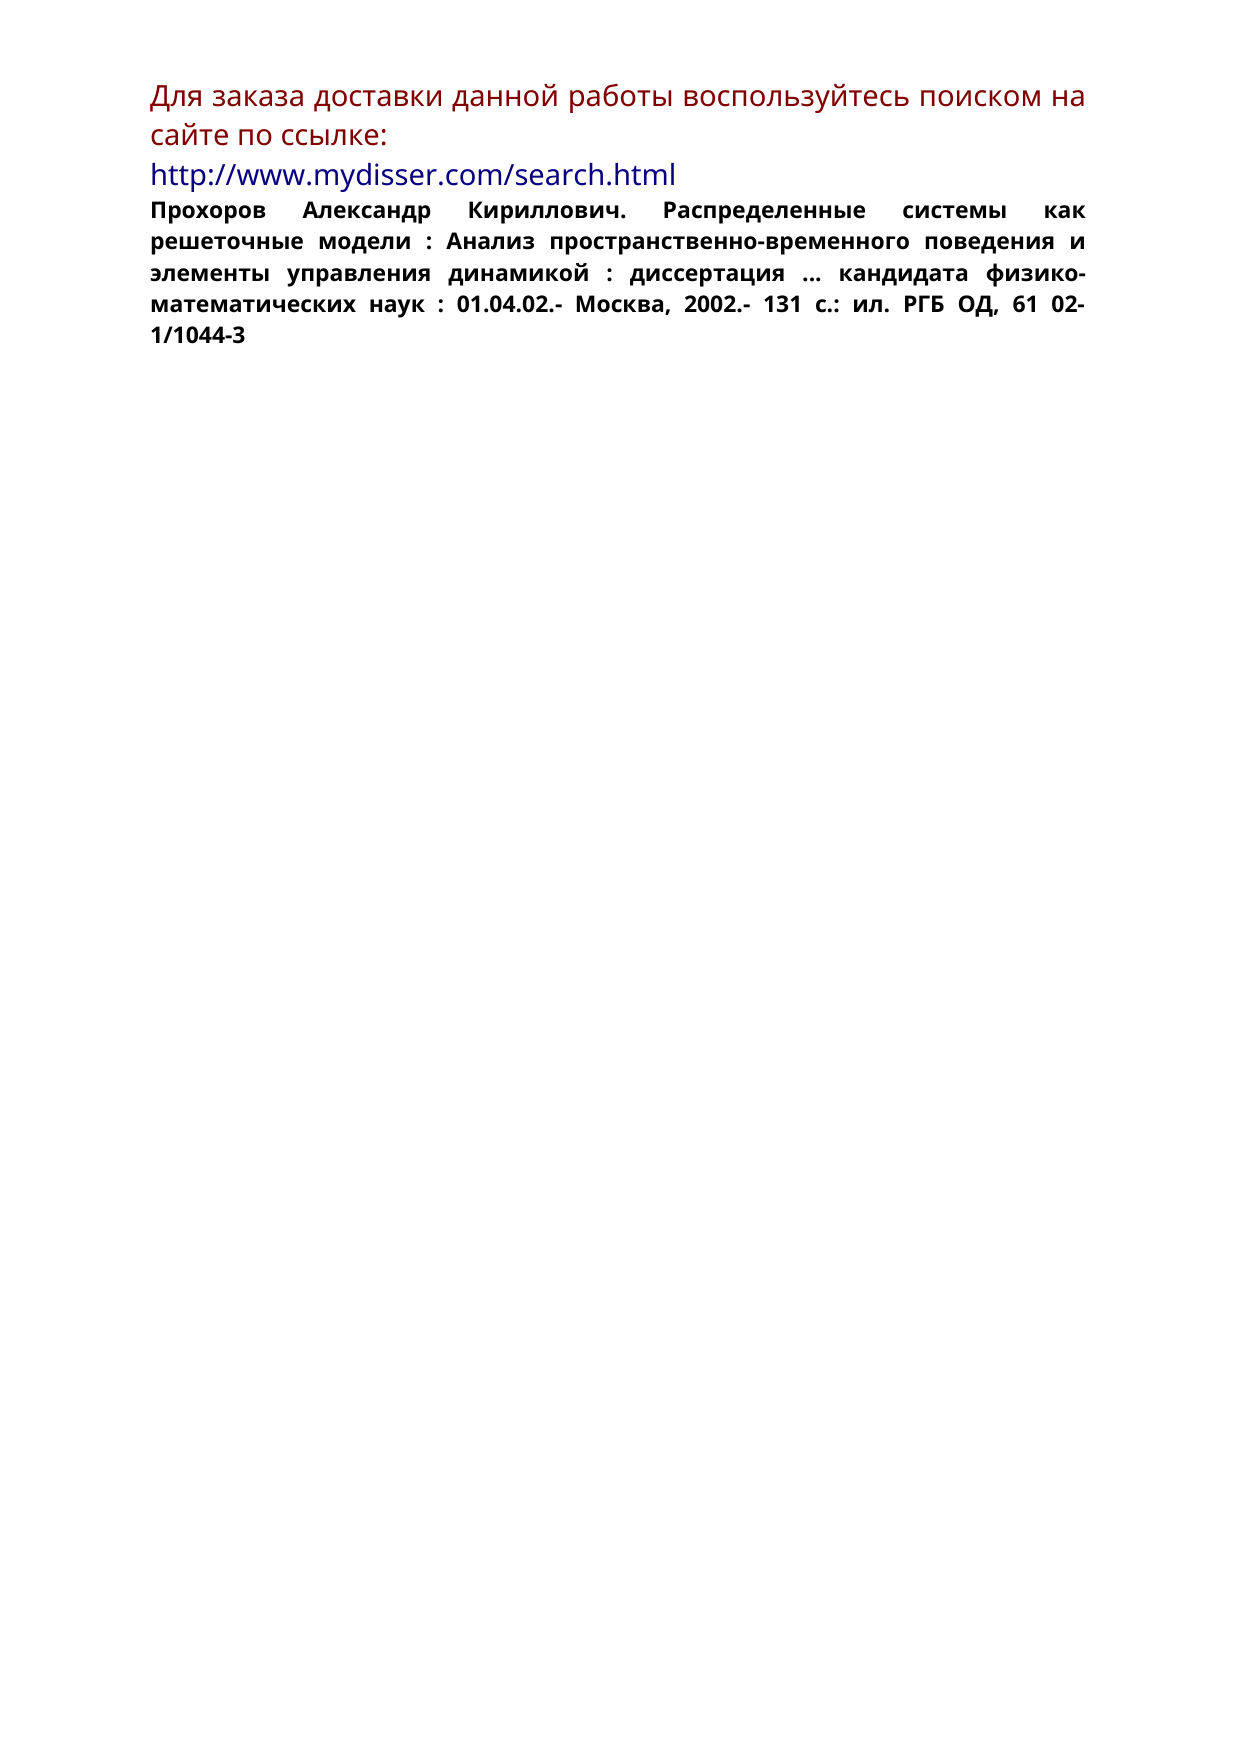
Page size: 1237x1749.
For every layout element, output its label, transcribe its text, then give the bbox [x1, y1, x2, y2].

text Прохоров Александр Кириллович. Распределенные системы как решеточные модели : Анализ пространственно-временного поведения и элементы управления динамикой : диссертация ... кандидата физико-математических наук : 01.04.02.- Москва, 2002.- 131 с.: ил. РГБ ОД, 61 02-1/1044-3 [150, 194, 1086, 350]
